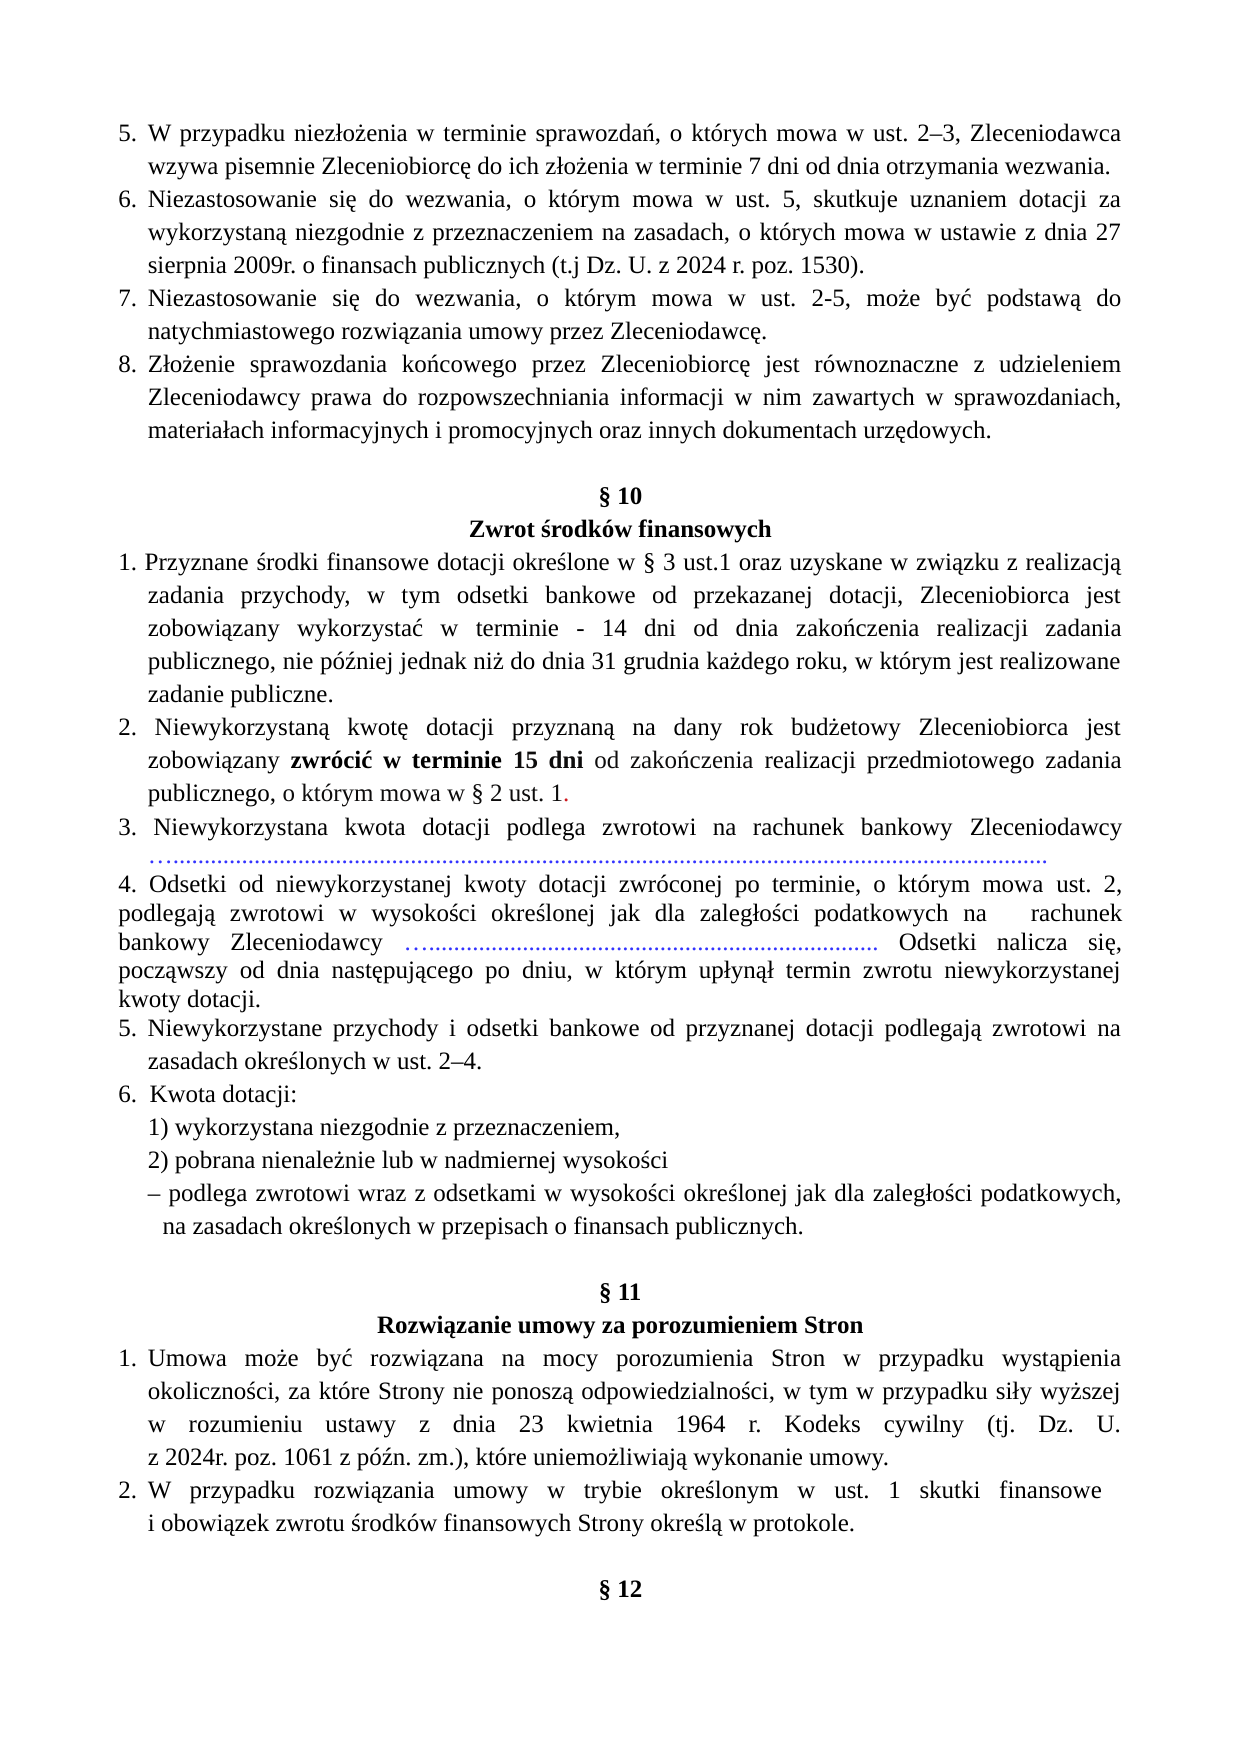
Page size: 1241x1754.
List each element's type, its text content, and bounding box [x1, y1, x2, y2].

list Umowa może być rozwiązana na mocy porozumienia Stron w przypadku wystąpienia okoliczności, za które Strony nie ponoszą odpowiedzialności, w tym w przypadku siły wyższej w rozumieniu ustawy z dnia 23 kwietnia 1964 r. Kodeks cywilny (tj. Dz. U. z 2024r. poz. 1061 z późn. zm.), które uniemożliwiają wykonanie umowy. [118, 1343, 1122, 1471]
text 3. Niewykorzystana kwota dotacji podlega zwrotowi na rachunek bankowy Zleceniodawcy …............................................................................................................................................ [118, 812, 1122, 869]
text § 12 [118, 1574, 1122, 1603]
list Niezastosowanie się do wezwania, o którym mowa w ust. 5, skutkuje uznaniem dotacji za wykorzystaną niezgodnie z przeznaczeniem na zasadach, o których mowa w ustawie z dnia 27 sierpnia 2009r. o finansach publicznych (t.j Dz. U. z 2024 r. poz. 1530). [118, 184, 1122, 279]
list Niezastosowanie się do wezwania, o którym mowa w ust. 2-5, może być podstawą do natychmiastowego rozwiązania umowy przez Zleceniodawcę. [118, 283, 1122, 345]
text 1) wykorzystana niezgodnie z przeznaczeniem, [148, 1112, 1122, 1141]
text 6. Kwota dotacji: [118, 1079, 1122, 1108]
text 2. Niewykorzystaną kwotę dotacji przyznaną na dany rok budżetowy Zleceniobiorca jest zobowiązany zwrócić w terminie 15 dni od zakończenia realizacji przedmiotowego zadania publicznego, o którym mowa w § 2 ust. 1. [118, 712, 1122, 807]
subtitle Rozwiązanie umowy za porozumieniem Stron [118, 1310, 1122, 1339]
text 4. Odsetki od niewykorzystanej kwoty dotacji zwróconej po terminie, o którym mowa ust. 2, podlegają zwrotowi w wysokości określonej jak dla zaległości podatkowych na rachunek bankowy Zleceniodawcy …........................................................................ Odsetki nalicza się, począwszy od dnia następującego po dniu, w którym upłynął termin zwrotu niewykorzystanej kwoty dotacji. [118, 869, 1122, 1013]
list Złożenie sprawozdania końcowego przez Zleceniobiorcę jest równoznaczne z udzieleniem Zleceniodawcy prawa do rozpowszechniania informacji w nim zawartych w sprawozdaniach, materiałach informacyjnych i promocyjnych oraz innych dokumentach urzędowych. [118, 349, 1122, 444]
text 5. Niewykorzystane przychody i odsetki bankowe od przyznanej dotacji podlegają zwrotowi na zasadach określonych w ust. 2–4. [118, 1013, 1122, 1074]
text 1. Przyznane środki finansowe dotacji określone w § 3 ust.1 oraz uzyskane w związku z realizacją zadania przychody, w tym odsetki bankowe od przekazanej dotacji, Zleceniobiorca jest zobowiązany wykorzystać w terminie - 14 dni od dnia zakończenia realizacji zadania publicznego, nie później jednak niż do dnia 31 grudnia każdego roku, w którym jest realizowane zadanie publiczne. [118, 547, 1122, 708]
text Zwrot środków finansowych [118, 514, 1122, 543]
text § 10 [118, 481, 1122, 510]
text § 11 [118, 1277, 1122, 1306]
text – podlega zwrotowi wraz z odsetkami w wysokości określonej jak dla zaległości podatkowych, na zasadach określonych w przepisach o finansach publicznych. [148, 1178, 1122, 1240]
text 2) pobrana nienależnie lub w nadmiernej wysokości [148, 1145, 1122, 1174]
list W przypadku niezłożenia w terminie sprawozdań, o których mowa w ust. 2–3, Zleceniodawca wzywa pisemnie Zleceniobiorcę do ich złożenia w terminie 7 dni od dnia otrzymania wezwania. [118, 118, 1122, 180]
list W przypadku rozwiązania umowy w trybie określonym w ust. 1 skutki finansowe i obowiązek zwrotu środków finansowych Strony określą w protokole. [118, 1475, 1122, 1537]
